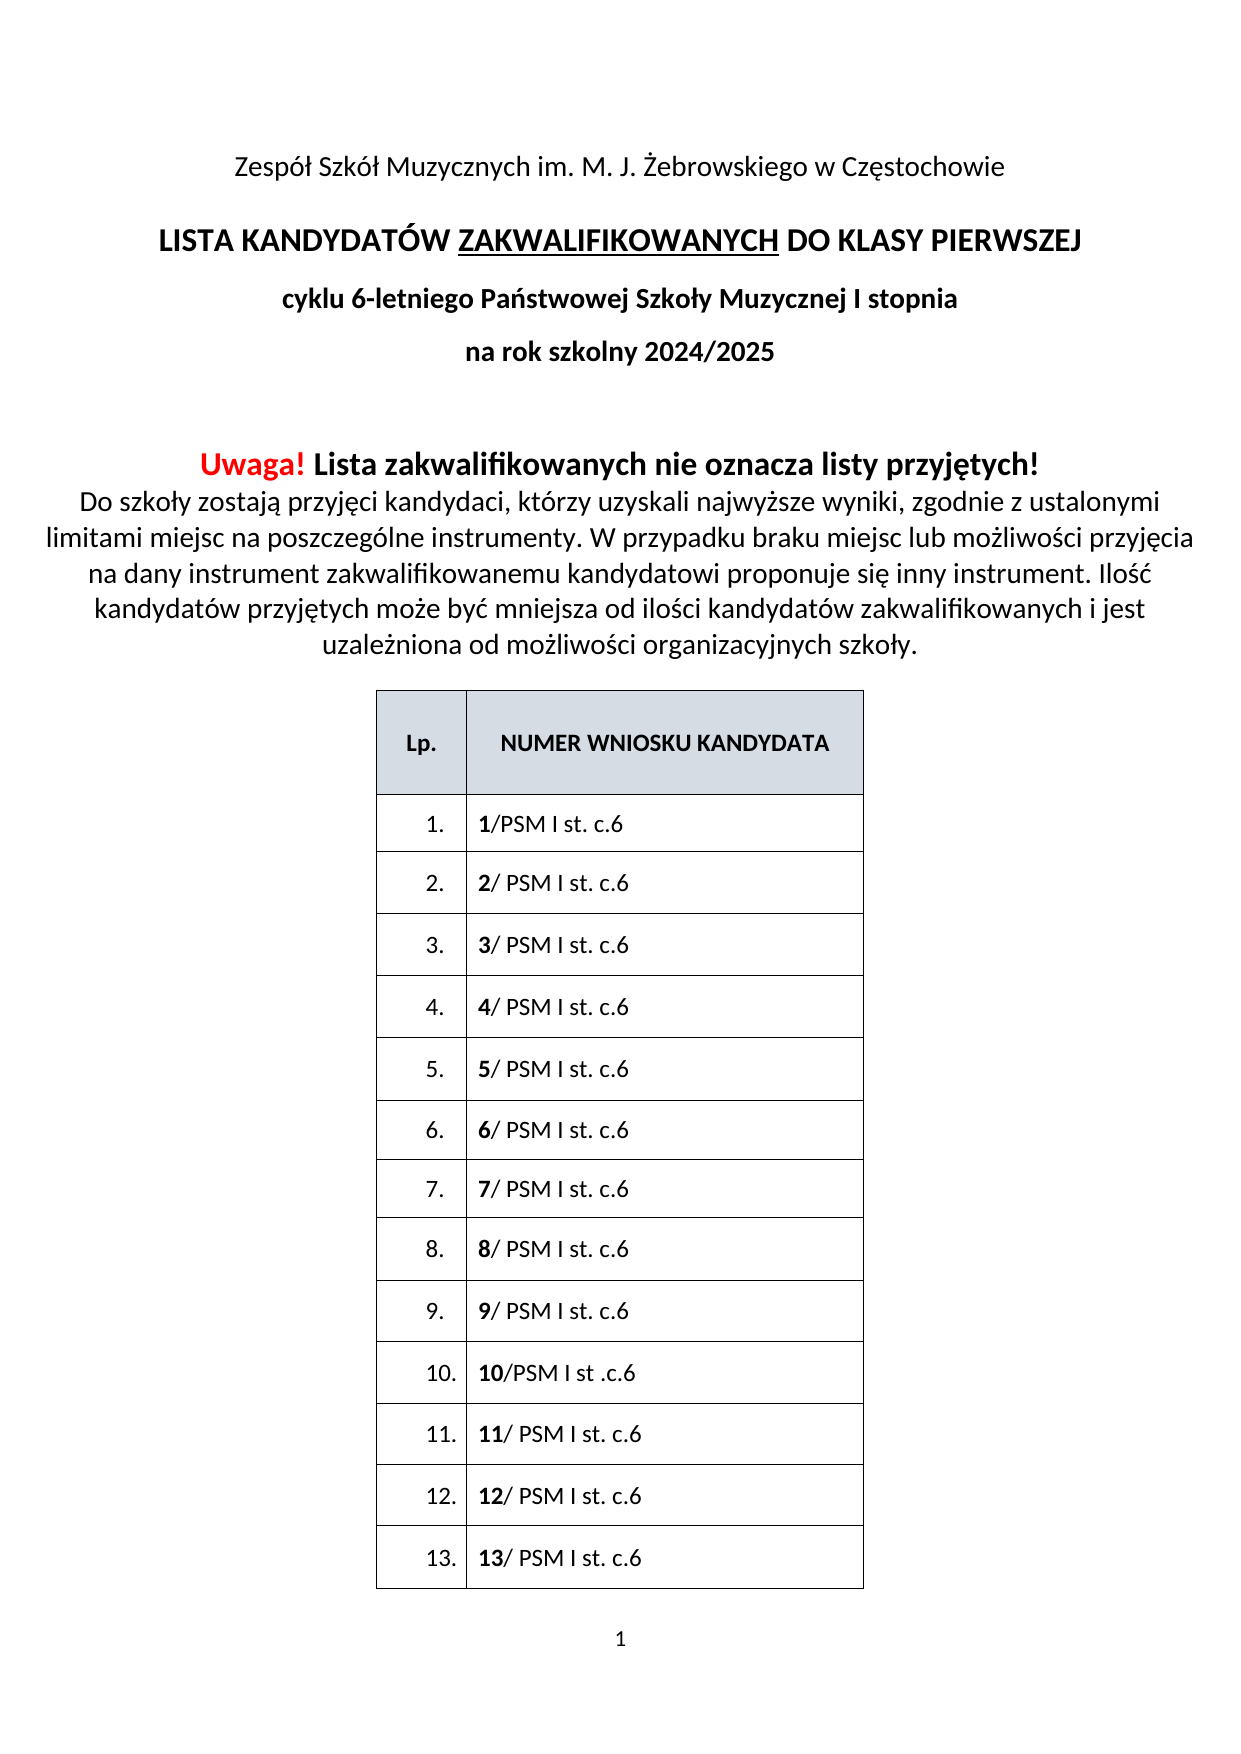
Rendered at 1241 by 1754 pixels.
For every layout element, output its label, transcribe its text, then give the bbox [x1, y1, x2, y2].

table_cell [377, 1038, 466, 1100]
text Zespół Szkół Muzycznych im. M. J. Żebrowskiego w Częstochowie [44, 148, 1196, 183]
table_header Lp. [377, 691, 466, 794]
table_cell 11/ PSM I st. c.6 [467, 1404, 863, 1464]
table_cell 2/ PSM I st. c.6 [467, 852, 863, 913]
table_cell [377, 1526, 466, 1588]
table_cell 13/ PSM I st. c.6 [467, 1526, 863, 1588]
table_cell [377, 914, 466, 974]
text Do szkoły zostają przyjęci kandydaci, którzy uzyskali najwyższe wyniki, zgodnie z ustalonymi limitami miejsc na poszczególne instrumenty. W przypadku braku miejsc lub możliwości przyjęcia na dany instrument zakwalifikowanemu kandydatowi proponuje się inny instrument. Ilość kandydatów przyjętych może być mniejsza od ilości kandydatów zakwalifikowanych i jest uzależniona od możliwości organizacyjnych szkoły. [44, 483, 1196, 662]
table_cell [377, 1281, 466, 1341]
text na rok szkolny 2024/2025 [44, 333, 1196, 369]
table_cell 6/ PSM I st. c.6 [467, 1101, 863, 1159]
text cyklu 6-letniego Państwowej Szkoły Muzycznej I stopnia [44, 280, 1196, 316]
table_cell [377, 976, 466, 1037]
table_cell 12/ PSM I st. c.6 [467, 1465, 863, 1525]
table_cell [377, 1404, 466, 1464]
table_cell [377, 1160, 466, 1217]
table_cell 3/ PSM I st. c.6 [467, 914, 863, 974]
table_cell [377, 1101, 466, 1159]
table_cell 4/ PSM I st. c.6 [467, 976, 863, 1037]
table_cell 8/ PSM I st. c.6 [467, 1218, 863, 1279]
text LISTA KANDYDATÓW ZAKWALIFIKOWANYCH DO KLASY PIERWSZEJ [44, 219, 1196, 259]
text Uwaga! Lista zakwalifikowanych nie oznacza listy przyjętych! [44, 443, 1196, 483]
table_cell [377, 1218, 466, 1279]
table_header NUMER WNIOSKU KANDYDATA [467, 691, 863, 794]
table_cell 5/ PSM I st. c.6 [467, 1038, 863, 1100]
table_cell [377, 852, 466, 913]
table_cell [377, 795, 466, 851]
table_cell 9/ PSM I st. c.6 [467, 1281, 863, 1341]
table_cell 7/ PSM I st. c.6 [467, 1160, 863, 1217]
table_cell [377, 1342, 466, 1402]
table_cell 1/PSM I st. c.6 [467, 795, 863, 851]
table_cell 10/PSM I st .c.6 [467, 1342, 863, 1402]
table_cell [377, 1465, 466, 1525]
